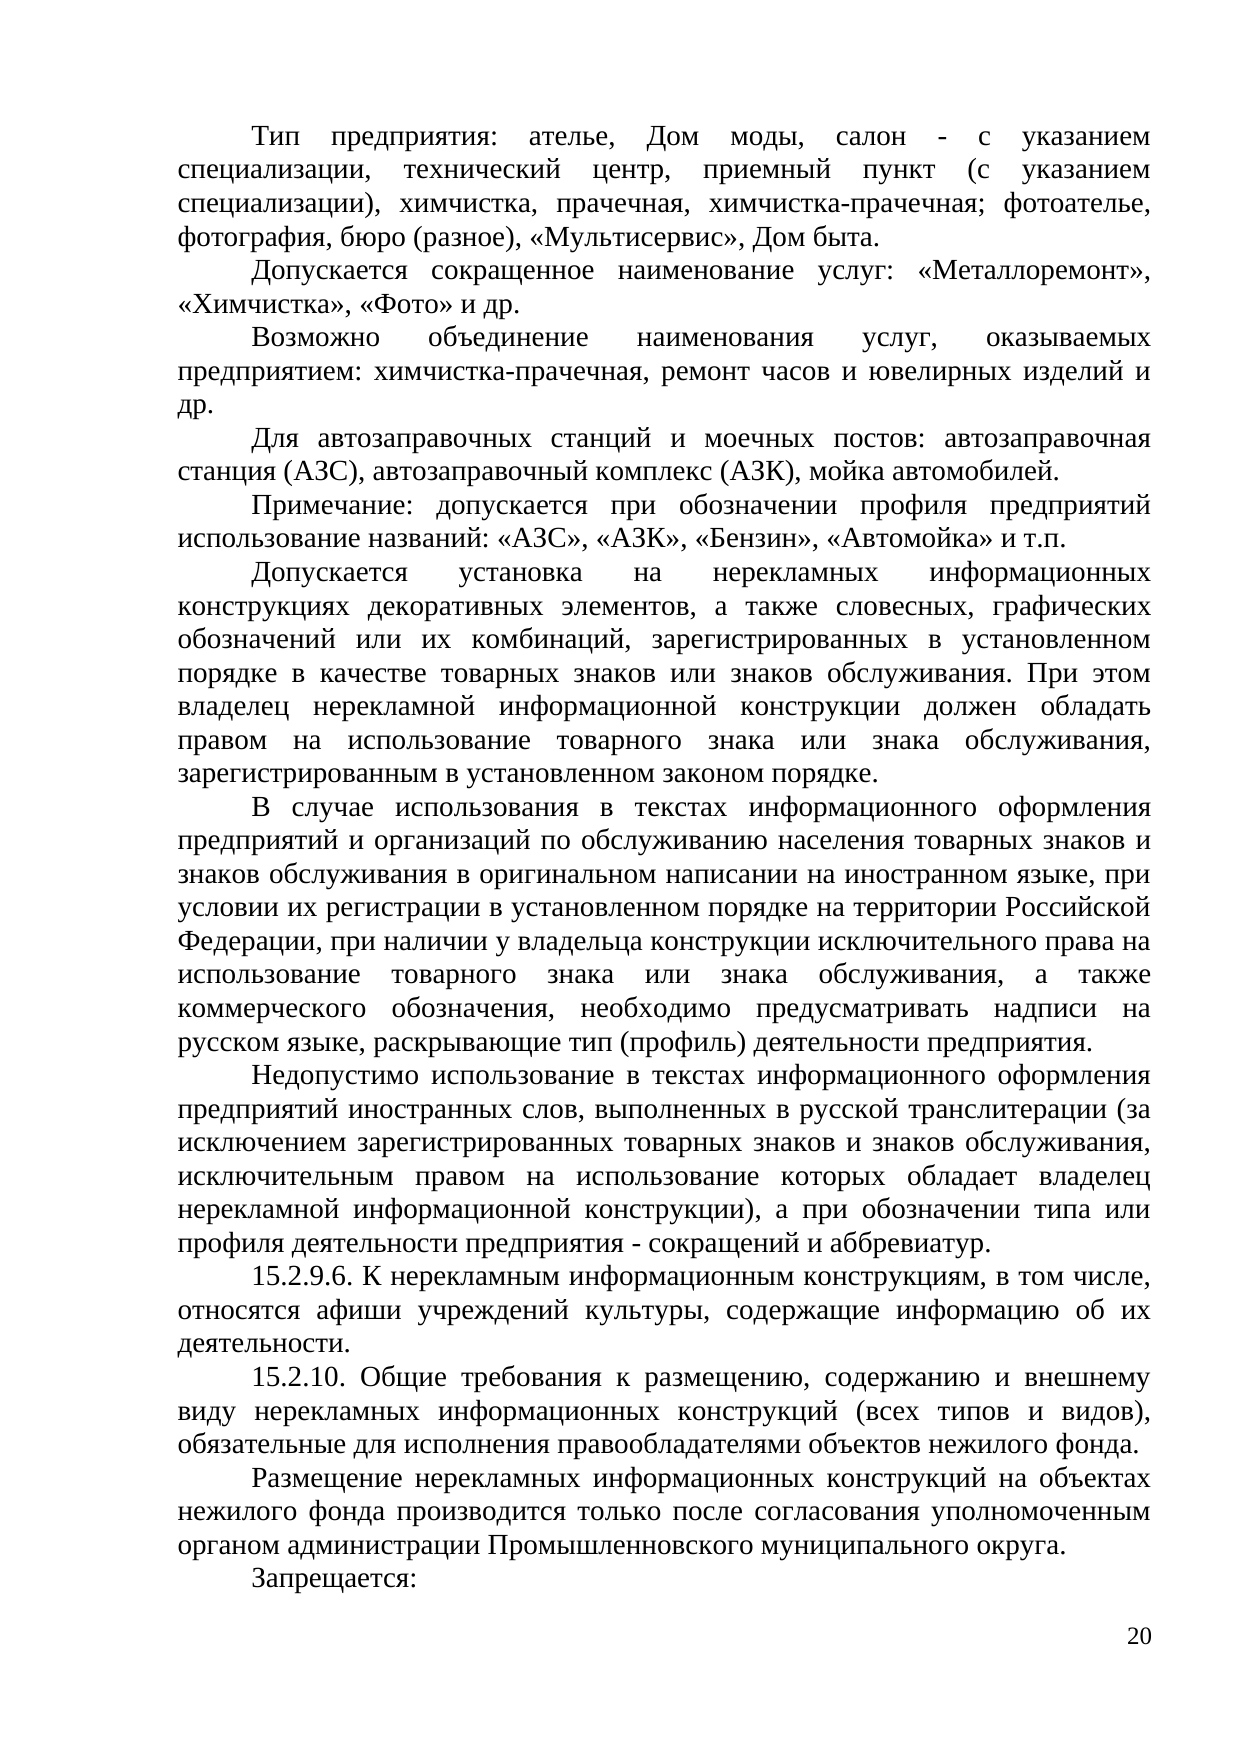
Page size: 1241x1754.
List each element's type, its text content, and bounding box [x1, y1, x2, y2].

text Возможно объединение наименования услуг, оказываемых предприятием: химчистка-прачечная, ремонт часов и ювелирных изделий и др. [177, 319, 1152, 420]
text Запрещается: [177, 1560, 1152, 1594]
text Примечание: допускается при обозначении профиля предприятий использование названий: «АЗС», «АЗК», «Бензин», «Автомойка» и т.п. [177, 487, 1152, 554]
text Недопустимо использование в текстах информационного оформления предприятий иностранных слов, выполненных в русской транслитерации (за исключением зарегистрированных товарных знаков и знаков обслуживания, исключительным правом на использование которых обладает владелец нерекламной информационной конструкции), а при обозначении типа или профиля деятельности предприятия - сокращений и аббревиатур. [177, 1057, 1152, 1258]
text Допускается установка на нерекламных информационных конструкциях декоративных элементов, а также словесных, графических обозначений или их комбинаций, зарегистрированных в установленном порядке в качестве товарных знаков или знаков обслуживания. При этом владелец нерекламной информационной конструкции должен обладать правом на использование товарного знака или знака обслуживания, зарегистрированным в установленном законом порядке. [177, 554, 1152, 789]
text Допускается сокращенное наименование услуг: «Металлоремонт», «Химчистка», «Фото» и др. [177, 252, 1152, 319]
text 15.2.10. Общие требования к размещению, содержанию и внешнему виду нерекламных информационных конструкций (всех типов и видов), обязательные для исполнения правообладателями объектов нежилого фонда. [177, 1359, 1152, 1460]
text Тип предприятия: ателье, Дом моды, салон - с указанием специализации, технический центр, приемный пункт (с указанием специализации), химчистка, прачечная, химчистка-прачечная; фотоателье, фотография, бюро (разное), «Мультисервис», Дом быта. [177, 118, 1152, 252]
text 15.2.9.6. К нерекламным информационным конструкциям, в том числе, относятся афиши учреждений культуры, содержащие информацию об их деятельности. [177, 1258, 1152, 1359]
text В случае использования в текстах информационного оформления предприятий и организаций по обслуживанию населения товарных знаков и знаков обслуживания в оригинальном написании на иностранном языке, при условии их регистрации в установленном порядке на территории Российской Федерации, при наличии у владельца конструкции исключительного права на использование товарного знака или знака обслуживания, а также коммерческого обозначения, необходимо предусматривать надписи на русском языке, раскрывающие тип (профиль) деятельности предприятия. [177, 789, 1152, 1057]
text Для автозаправочных станций и моечных постов: автозаправочная станция (АЗС), автозаправочный комплекс (АЗК), мойка автомобилей. [177, 420, 1152, 487]
text Размещение нерекламных информационных конструкций на объектах нежилого фонда производится только после согласования уполномоченным органом администрации Промышленновского муниципального округа. [177, 1460, 1152, 1560]
